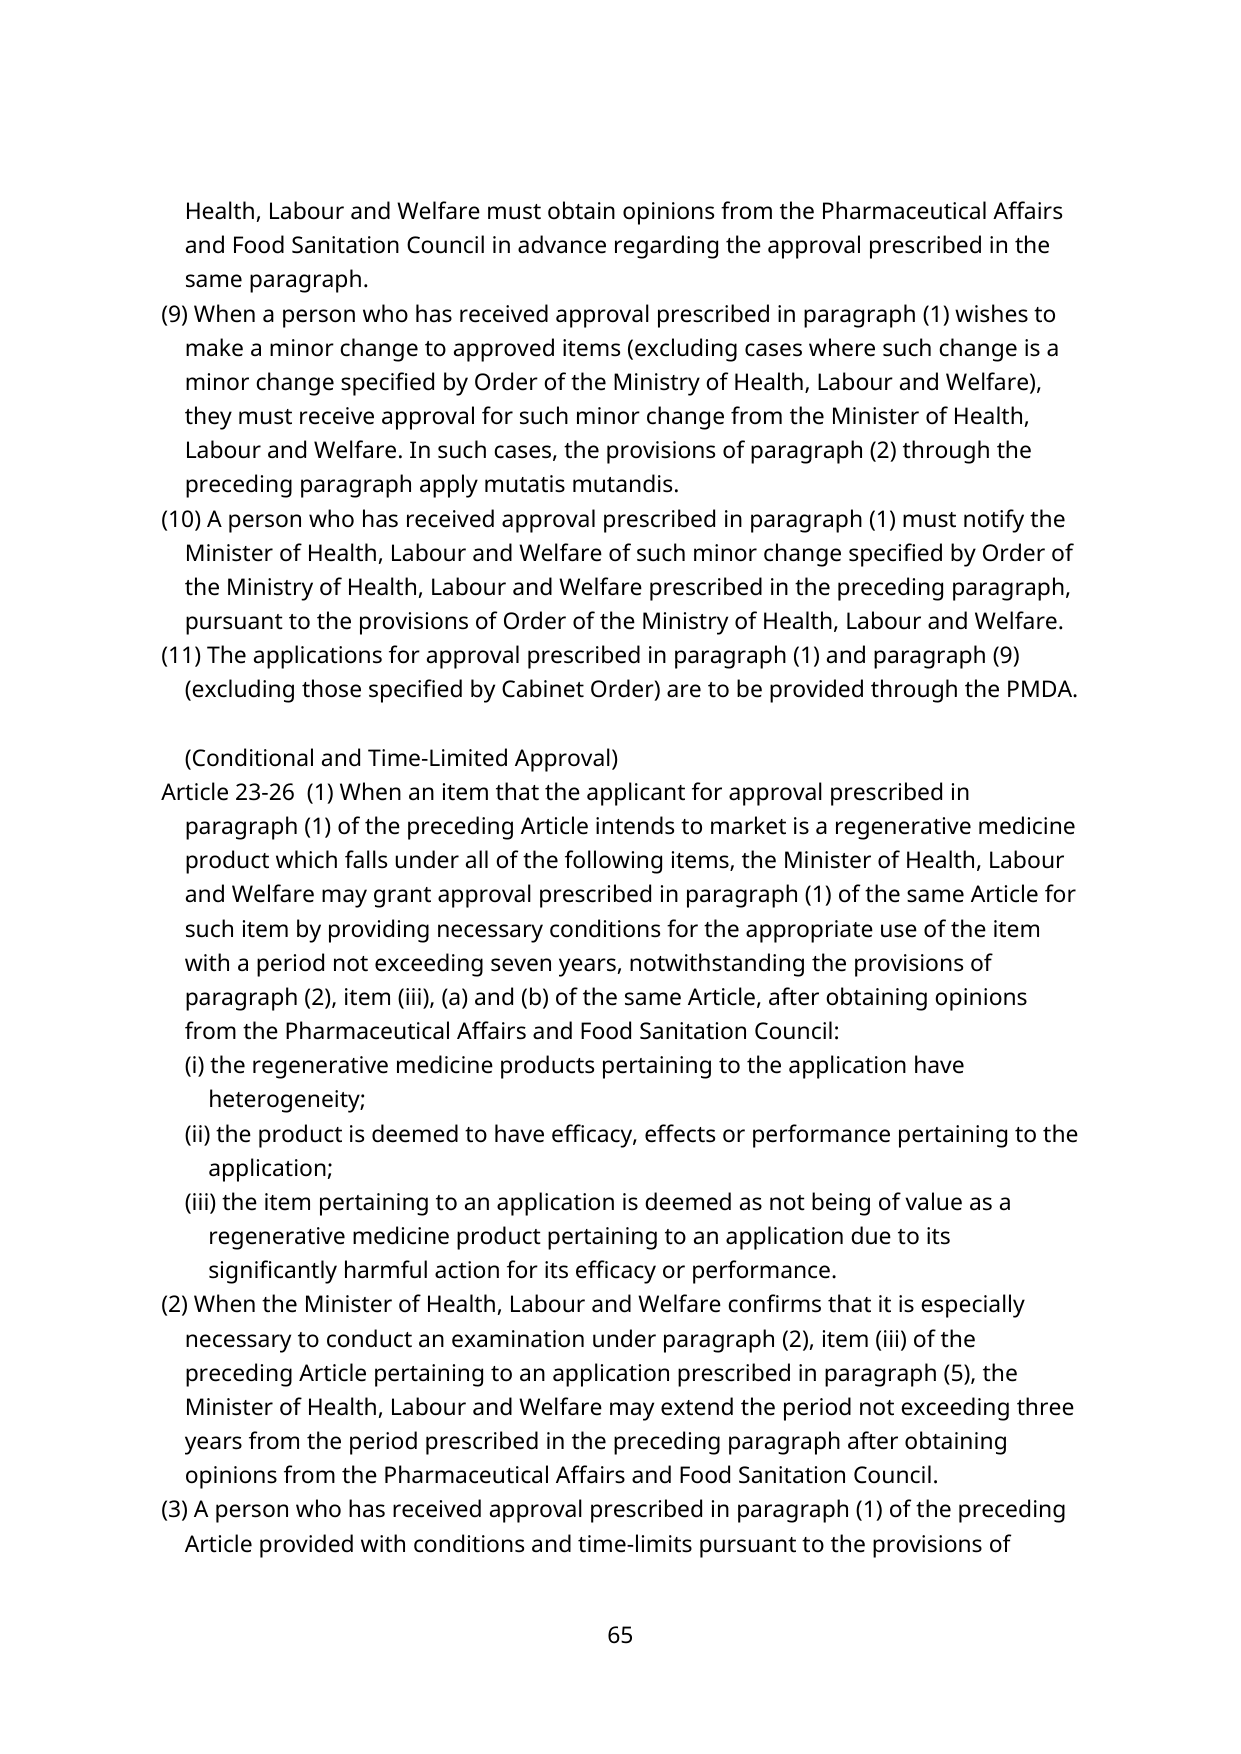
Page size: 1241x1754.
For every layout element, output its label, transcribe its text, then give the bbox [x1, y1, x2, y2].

text (Conditional and Time-Limited Approval) [184, 740, 1079, 774]
text Article 23-26 (1) When an item that the applicant for approval prescribed in paragraph (1) of the preceding Article intends to market is a regenerative medicine product which falls under all of the following items, the Minister of Health, Labour and Welfare may grant approval prescribed in paragraph (1) of the same Article for such item by providing necessary conditions for the appropriate use of the item with a period not exceeding seven years, notwithstanding the provisions of paragraph (2), item (iii), (a) and (b) of the same Article, after obtaining opinions from the Pharmaceutical Affairs and Food Sanitation Council: [161, 774, 1079, 1048]
text (10) A person who has received approval prescribed in paragraph (1) must notify the Minister of Health, Labour and Welfare of such minor change specified by Order of the Ministry of Health, Labour and Welfare prescribed in the preceding paragraph, pursuant to the provisions of Order of the Ministry of Health, Labour and Welfare. [161, 501, 1079, 638]
text (9) When a person who has received approval prescribed in paragraph (1) wishes to make a minor change to approved items (excluding cases where such change is a minor change specified by Order of the Ministry of Health, Labour and Welfare), they must receive approval for such minor change from the Minister of Health, Labour and Welfare. In such cases, the provisions of paragraph (2) through the preceding paragraph apply mutatis mutandis. [161, 296, 1079, 501]
text (i) the regenerative medicine products pertaining to the application have heterogeneity; [184, 1048, 1079, 1116]
text (11) The applications for approval prescribed in paragraph (1) and paragraph (9) (excluding those specified by Cabinet Order) are to be provided through the PMDA. [161, 638, 1079, 706]
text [161, 194, 1079, 296]
text (2) When the Minister of Health, Labour and Welfare confirms that it is especially necessary to conduct an examination under paragraph (2), item (iii) of the preceding Article pertaining to an application prescribed in paragraph (5), the Minister of Health, Labour and Welfare may extend the period not exceeding three years from the period prescribed in the preceding paragraph after obtaining opinions from the Pharmaceutical Affairs and Food Sanitation Council. [161, 1287, 1079, 1492]
text (ii) the product is deemed to have efficacy, effects or performance pertaining to the application; [184, 1116, 1079, 1184]
text (iii) the item pertaining to an application is deemed as not being of value as a regenerative medicine product pertaining to an application due to its significantly harmful action for its efficacy or performance. [184, 1184, 1079, 1287]
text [161, 1492, 1079, 1560]
